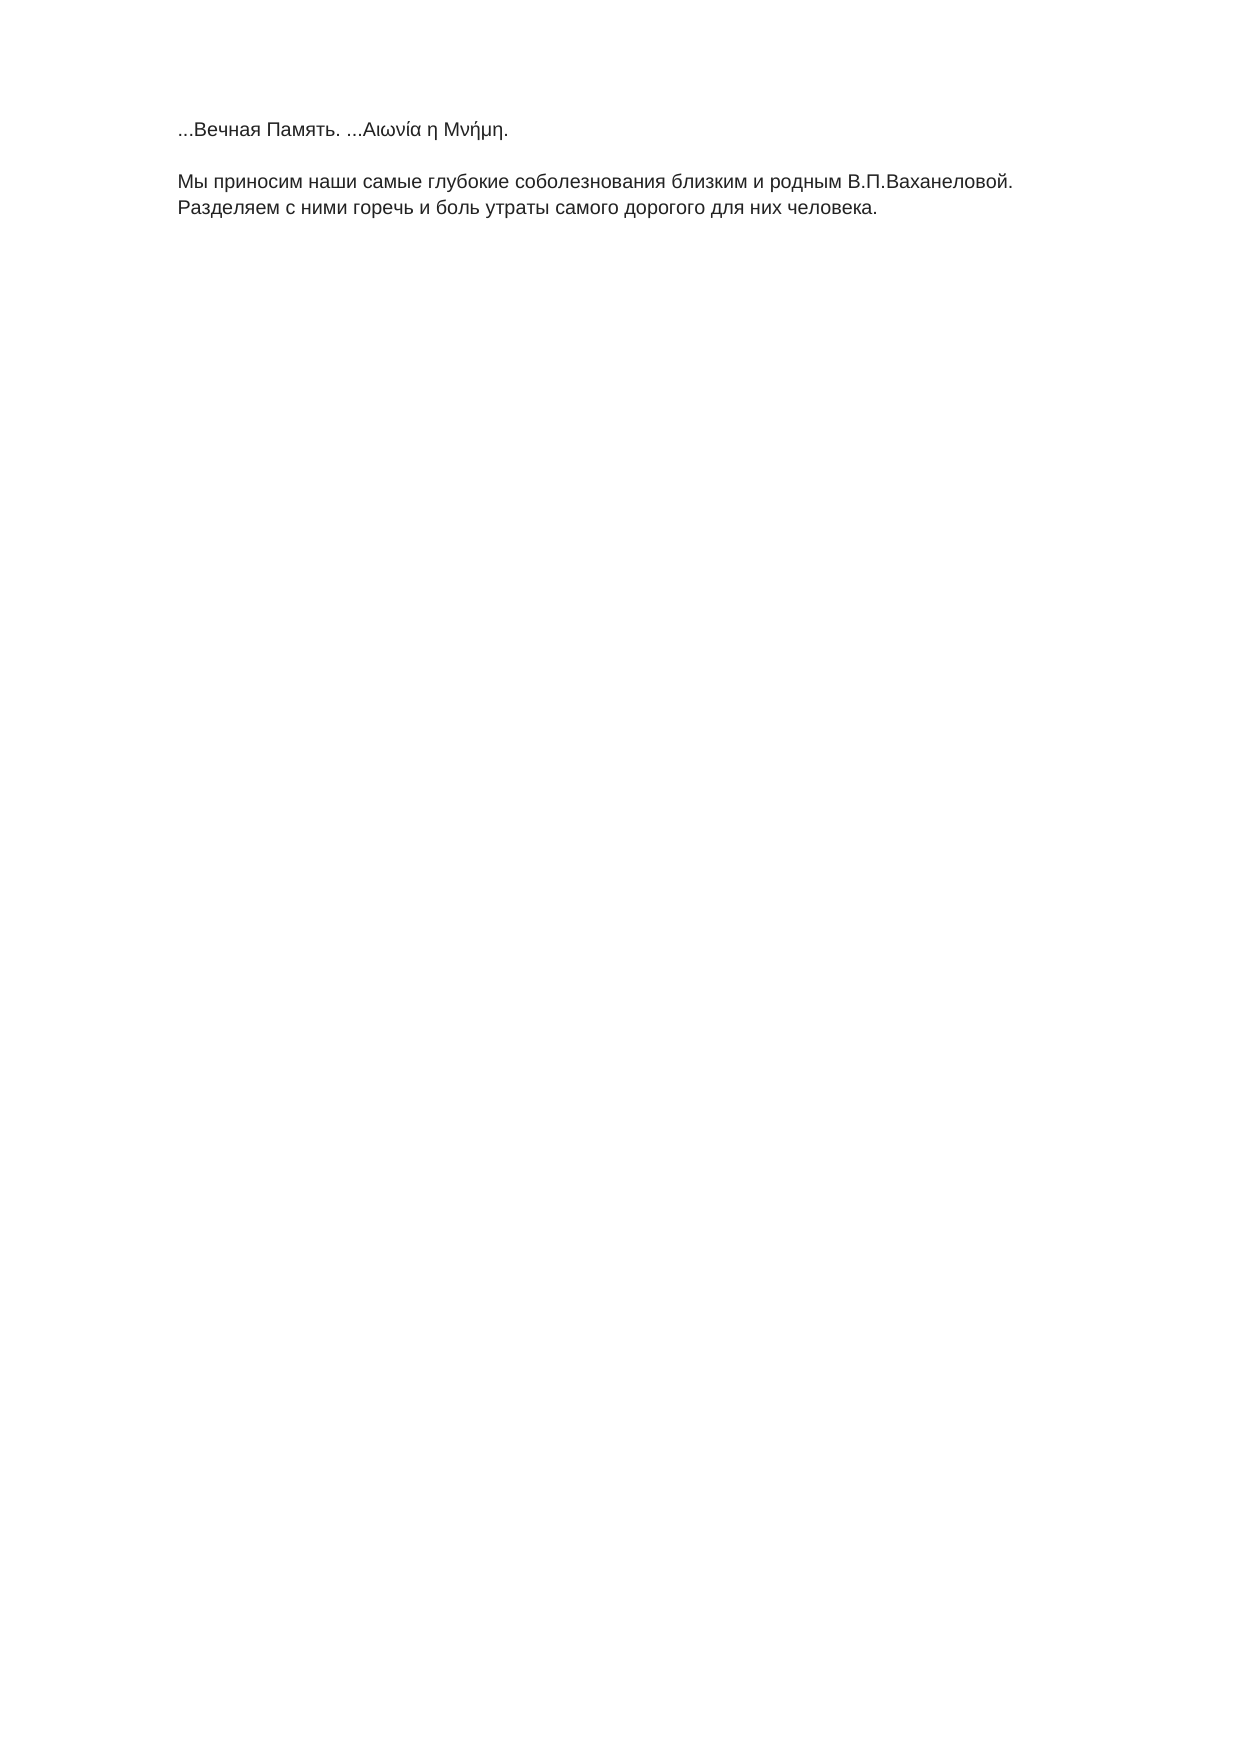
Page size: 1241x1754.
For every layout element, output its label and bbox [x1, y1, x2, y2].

text [177, 118, 1152, 219]
